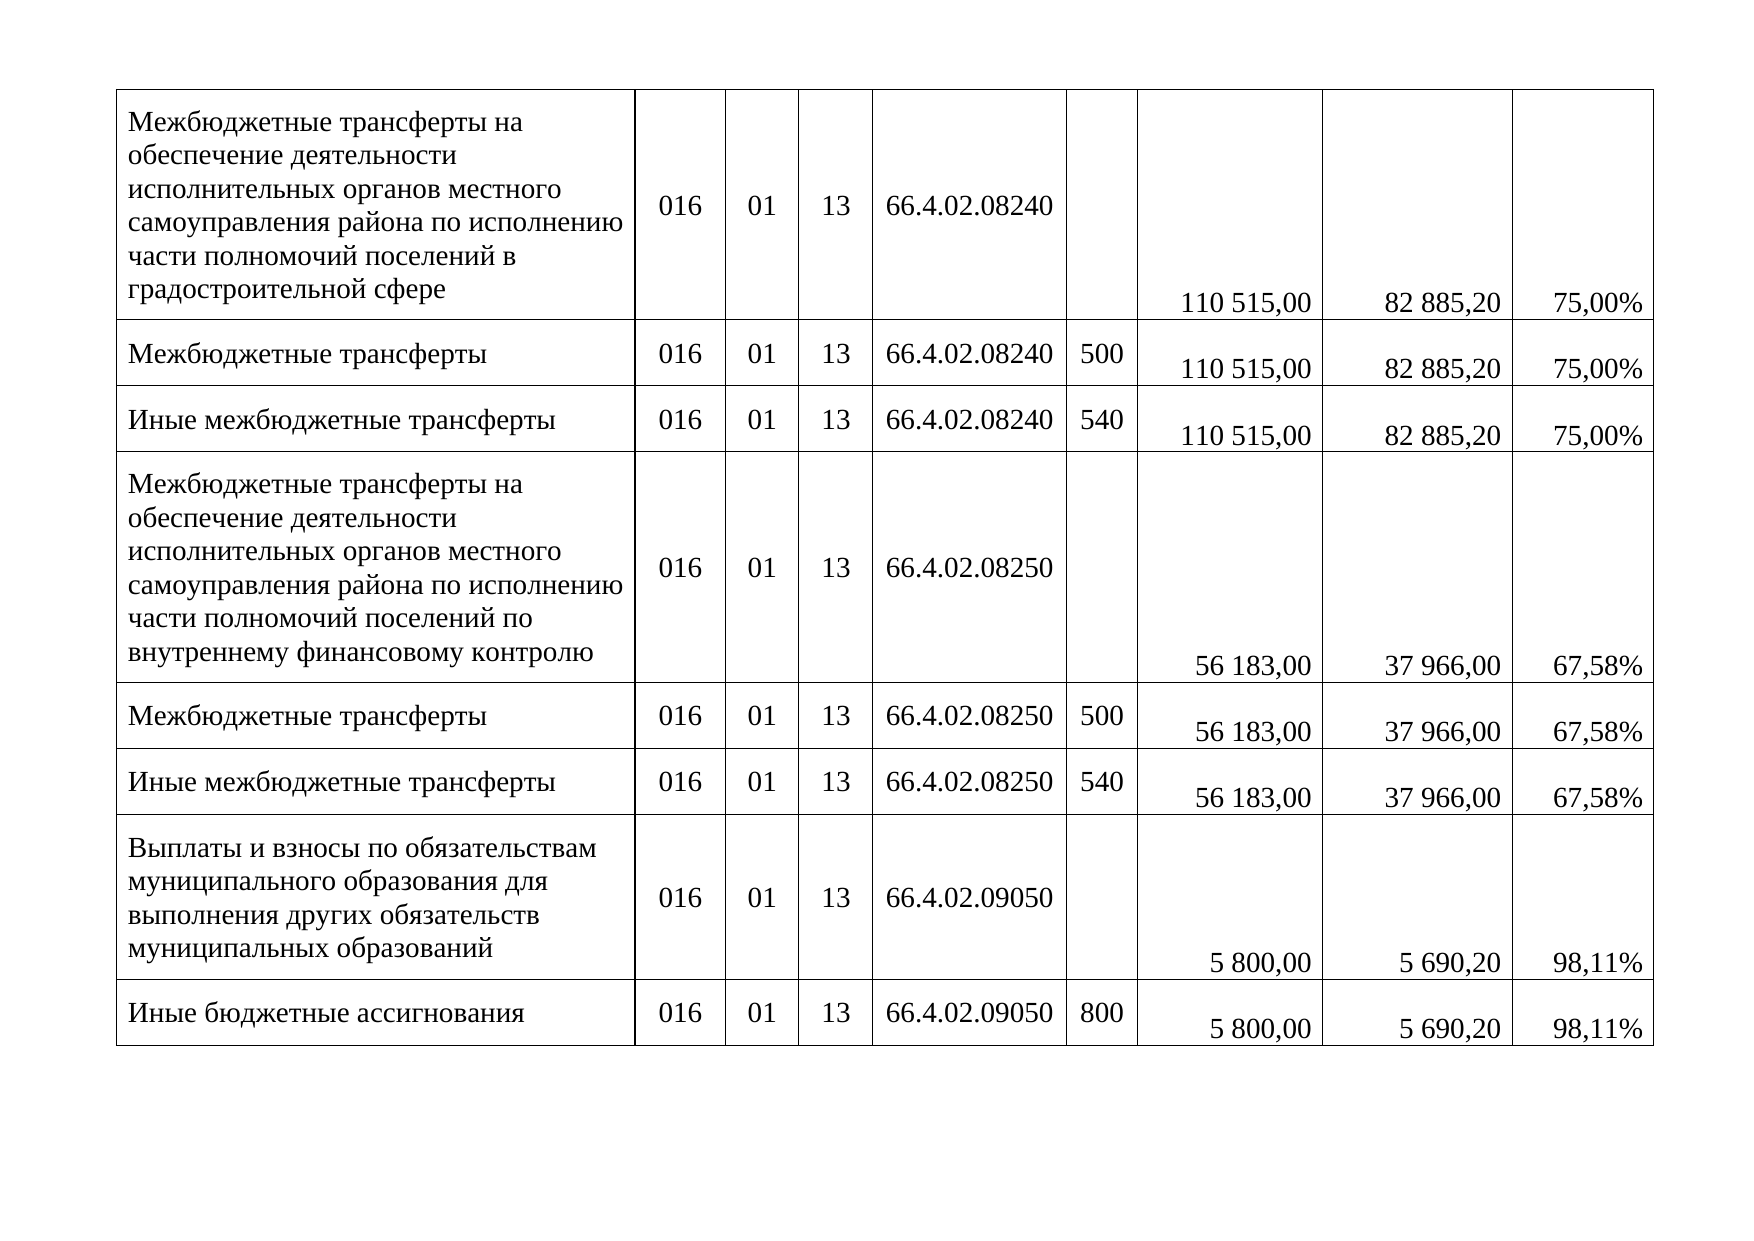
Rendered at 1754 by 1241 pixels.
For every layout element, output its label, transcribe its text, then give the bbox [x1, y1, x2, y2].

table_cell 13 [799, 980, 872, 1045]
table_cell Иные межбюджетные трансферты [117, 386, 634, 451]
table_cell 016 [636, 452, 725, 682]
table_cell 98,11% [1513, 980, 1653, 1045]
table_cell 01 [726, 320, 798, 385]
table_cell 016 [636, 386, 725, 451]
table_cell 016 [636, 683, 725, 748]
table_cell 66.4.02.08250 [873, 683, 1066, 748]
table_cell 98,11% [1513, 815, 1653, 979]
table_cell Иные бюджетные ассигнования [117, 980, 634, 1045]
table_cell 13 [799, 452, 872, 682]
table_cell 110 515,00 [1138, 386, 1322, 451]
table_cell 66.4.02.08240 [873, 90, 1066, 319]
table_cell 540 [1067, 386, 1137, 451]
table_cell 56 183,00 [1138, 452, 1322, 682]
table_cell 66.4.02.08240 [873, 320, 1066, 385]
table_cell 5 800,00 [1138, 980, 1322, 1045]
table_cell 37 966,00 [1323, 749, 1512, 814]
table_cell 66.4.02.09050 [873, 980, 1066, 1045]
table_cell 66.4.02.08250 [873, 452, 1066, 682]
table_cell Иные межбюджетные трансферты [117, 749, 634, 814]
table_cell 66.4.02.08250 [873, 749, 1066, 814]
table_cell 01 [726, 683, 798, 748]
table_cell 500 [1067, 683, 1137, 748]
table_cell 56 183,00 [1138, 683, 1322, 748]
table_cell Межбюджетные трансферты на обеспечение деятельности исполнительных органов местного самоуправления района по исполнению части полномочий поселений в градостроительной сфере [117, 90, 634, 319]
table_cell 5 800,00 [1138, 815, 1322, 979]
table_cell 01 [726, 749, 798, 814]
table_cell 13 [799, 683, 872, 748]
table_cell 67,58% [1513, 749, 1653, 814]
table_cell 110 515,00 [1138, 90, 1322, 319]
table_cell Межбюджетные трансферты [117, 683, 634, 748]
table_cell 01 [726, 815, 798, 979]
table_cell 13 [799, 320, 872, 385]
table_cell 016 [636, 815, 725, 979]
table_cell 66.4.02.08240 [873, 386, 1066, 451]
table_cell 82 885,20 [1323, 386, 1512, 451]
table_cell Выплаты и взносы по обязательствам муниципального образования для выполнения других обязательств муниципальных образований [117, 815, 634, 979]
table_cell 37 966,00 [1323, 452, 1512, 682]
table_cell [1067, 90, 1137, 319]
table_cell 37 966,00 [1323, 683, 1512, 748]
table_cell 016 [636, 749, 725, 814]
table_cell 75,00% [1513, 320, 1653, 385]
table_cell 67,58% [1513, 683, 1653, 748]
table_cell 75,00% [1513, 90, 1653, 319]
table_cell 67,58% [1513, 452, 1653, 682]
table_cell Межбюджетные трансферты [117, 320, 634, 385]
table_cell 13 [799, 815, 872, 979]
table_cell [1067, 452, 1137, 682]
table_cell 016 [636, 980, 725, 1045]
table_cell 01 [726, 386, 798, 451]
table_cell 800 [1067, 980, 1137, 1045]
table_cell 01 [726, 980, 798, 1045]
table_cell 01 [726, 452, 798, 682]
table_cell 13 [799, 749, 872, 814]
table_cell 75,00% [1513, 386, 1653, 451]
table_cell 66.4.02.09050 [873, 815, 1066, 979]
table_cell 13 [799, 90, 872, 319]
table_cell 5 690,20 [1323, 815, 1512, 979]
table_cell 540 [1067, 749, 1137, 814]
table_cell 016 [636, 320, 725, 385]
table_cell 13 [799, 386, 872, 451]
table_cell 500 [1067, 320, 1137, 385]
table_cell 01 [726, 90, 798, 319]
table_cell Межбюджетные трансферты на обеспечение деятельности исполнительных органов местного самоуправления района по исполнению части полномочий поселений по внутреннему финансовому контролю [117, 452, 634, 682]
table_cell 82 885,20 [1323, 320, 1512, 385]
table_cell 110 515,00 [1138, 320, 1322, 385]
table_cell 56 183,00 [1138, 749, 1322, 814]
table_cell [1067, 815, 1137, 979]
table_cell 5 690,20 [1323, 980, 1512, 1045]
table_cell 016 [636, 90, 725, 319]
table_cell 82 885,20 [1323, 90, 1512, 319]
